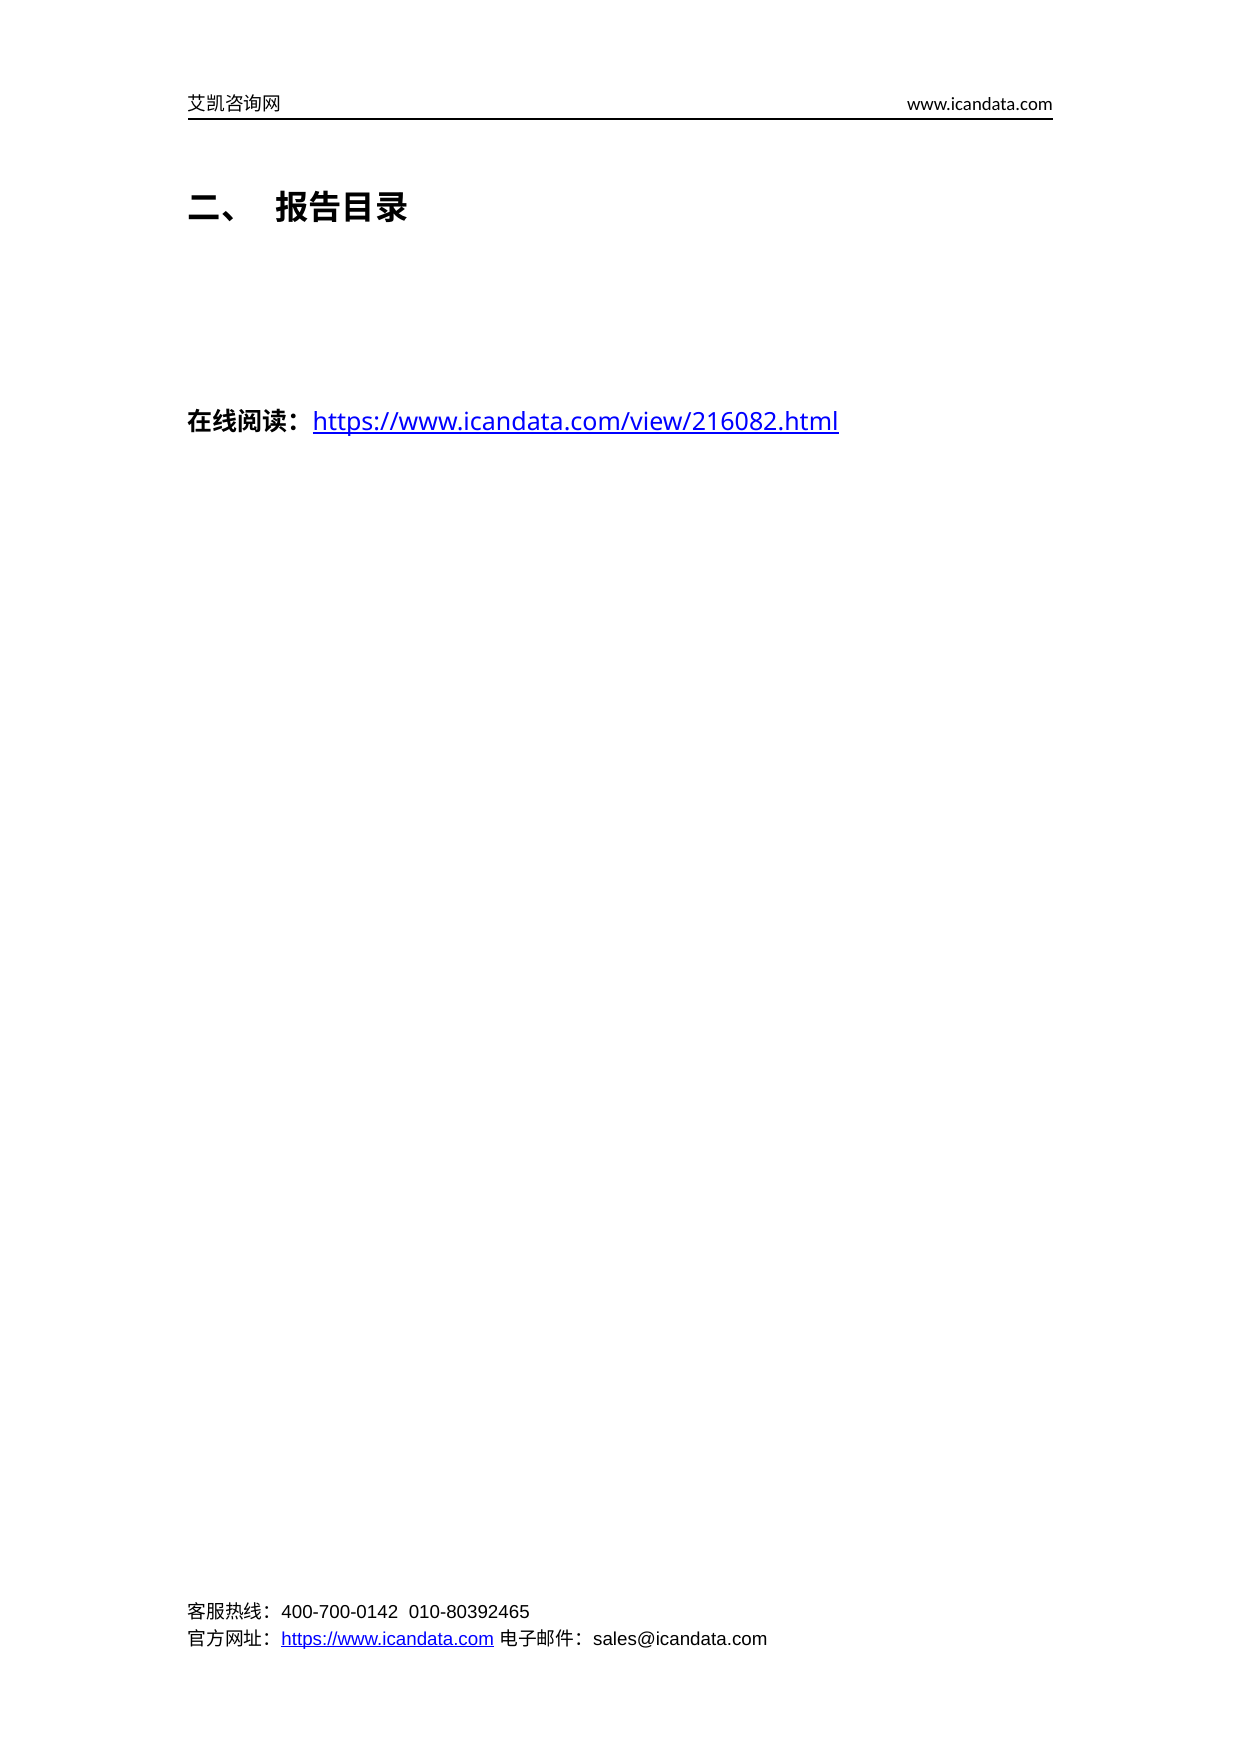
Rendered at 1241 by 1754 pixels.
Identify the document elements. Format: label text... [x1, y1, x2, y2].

subtitle 报告目录 [187, 172, 1053, 237]
text 在线阅读：https://www.icandata.com/view/216082.html [187, 387, 1053, 452]
